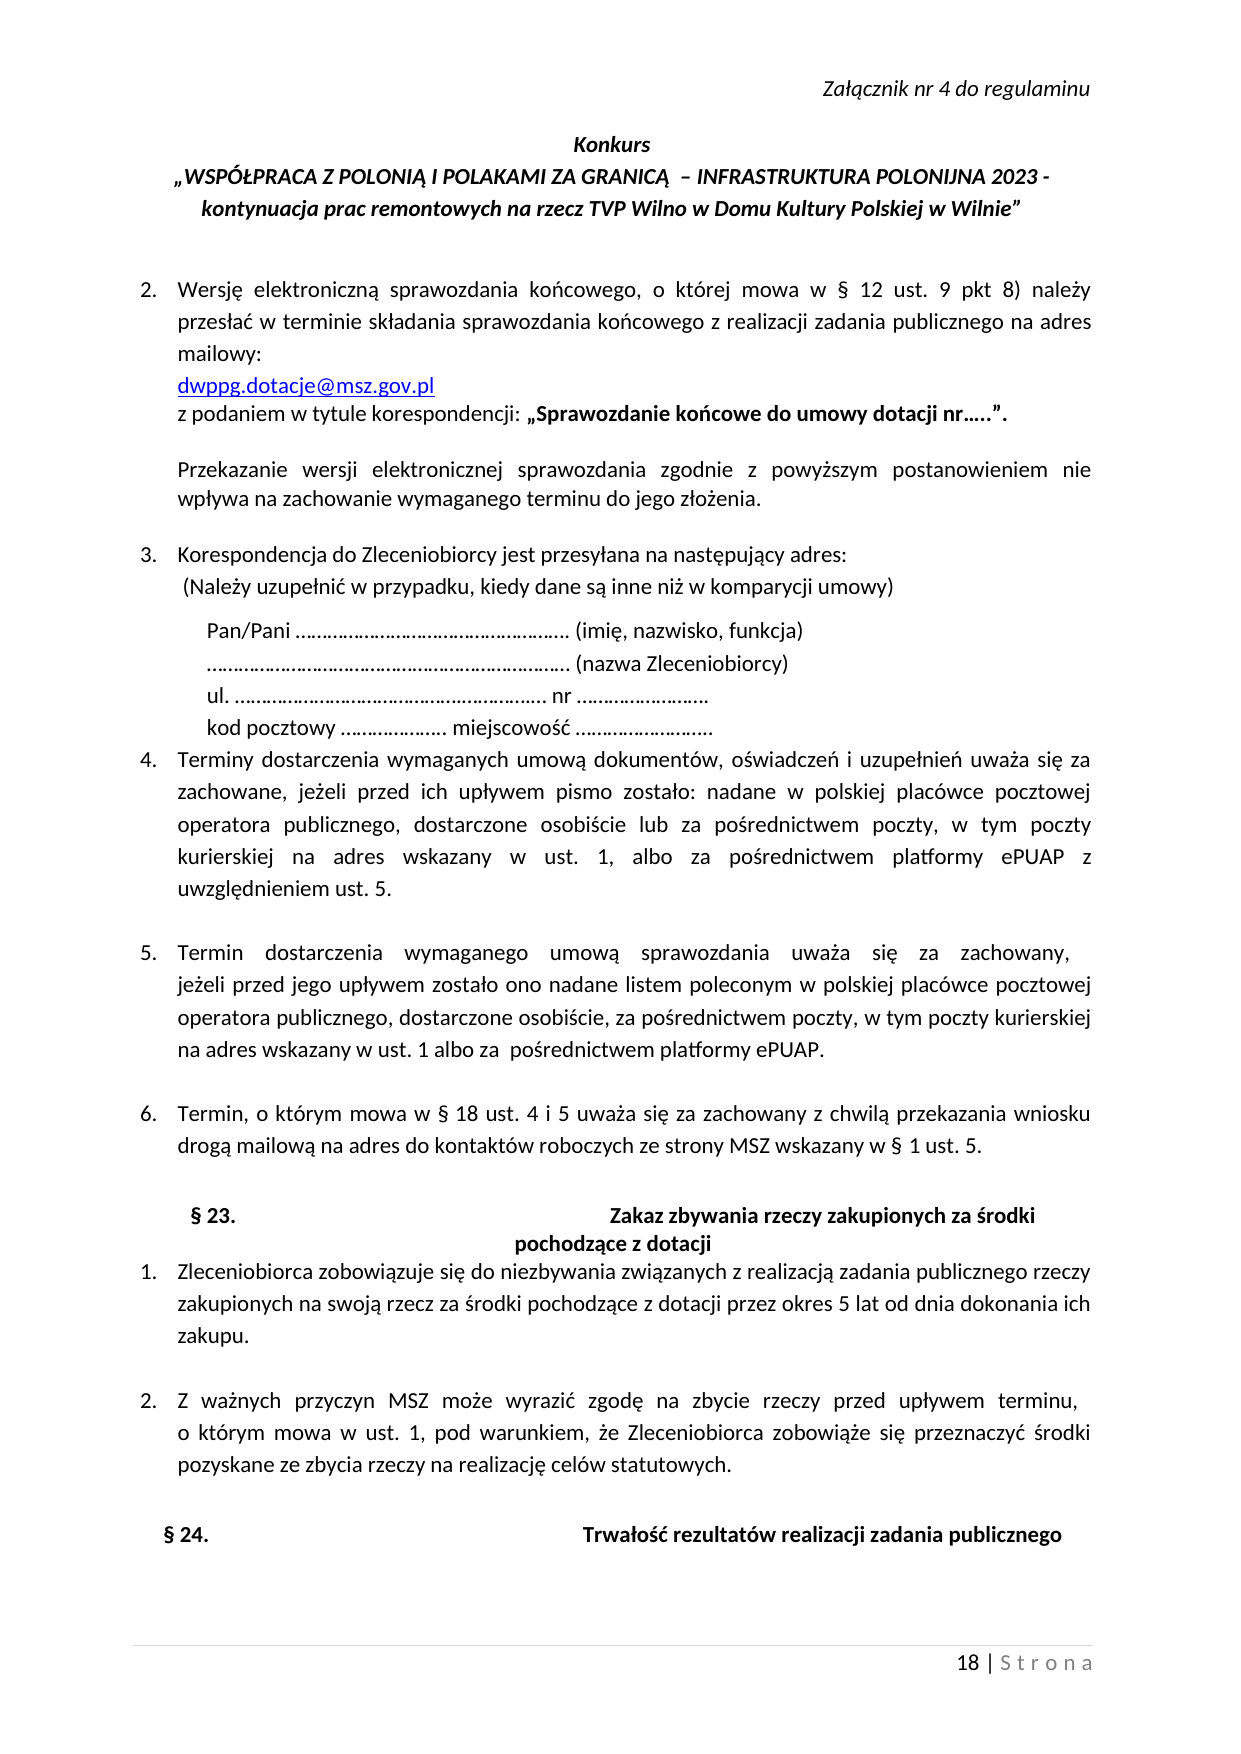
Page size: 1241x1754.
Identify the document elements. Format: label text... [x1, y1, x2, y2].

list Z ważnych przyczyn MSZ może wyrazić zgodę na zbycie rzeczy przed upływem terminu, o którym mowa w ust. 1, pod warunkiem, że Zleceniobiorca zobowiąże się przeznaczyć środki pozyskane ze zbycia rzeczy na realizację celów statutowych. [140, 1386, 1093, 1478]
list Terminy dostarczenia wymaganych umową dokumentów, oświadczeń i uzupełnień uważa się za zachowane, jeżeli przed ich upływem pismo zostało: nadane w polskiej placówce pocztowej operatora publicznego, dostarczone osobiście lub za pośrednictwem poczty, w tym poczty kurierskiej na adres wskazany w ust. 1, albo za pośrednictwem platformy ePUAP z uwzględnieniem ust. 5. [140, 745, 1093, 902]
list Zleceniobiorca zobowiązuje się do niezbywania związanych z realizacją zadania publicznego rzeczy zakupionych na swoją rzecz za środki pochodzące z dotacji przez okres 5 lat od dnia dokonania ich zakupu. [140, 1257, 1093, 1350]
text Przekazanie wersji elektronicznej sprawozdania zgodnie z powyższym postanowieniem nie wpływa na zachowanie wymaganego terminu do jego złożenia. [177, 456, 1093, 512]
list (Należy uzupełnić w przypadku, kiedy dane są inne niż w komparycji umowy) [177, 572, 1093, 600]
text z podaniem w tytule korespondencji: „Sprawozdanie końcowe do umowy dotacji nr…..”. [140, 399, 1093, 428]
text Pan/Pani ……………………………………………. (imię, nazwisko, funkcja) [133, 617, 1093, 644]
list Termin, o którym mowa w § 18 ust. 4 i 5 uważa się za zachowany z chwilą przekazania wniosku drogą mailową na adres do kontaktów roboczych ze strony MSZ wskazany w § 1 ust. 5. [140, 1099, 1093, 1159]
text dwppg.dotacje@msz.gov.pl [177, 372, 1093, 399]
text kod pocztowy ……………….. miejscowość …………………….. [133, 713, 1093, 741]
text Zakaz zbywania rzeczy zakupionych za środki pochodzące z dotacji [133, 1201, 1093, 1257]
text …………………………………………………………… (nazwa Zleceniobiorcy) [133, 649, 1093, 677]
list Korespondencja do Zleceniobiorcy jest przesyłana na następujący adres: [140, 540, 1093, 568]
text ul. …………………………………….………….… nr ……………………. [133, 681, 1093, 709]
list Wersję elektroniczną sprawozdania końcowego, o której mowa w § 12 ust. 9 pkt 8) należy przesłać w terminie składania sprawozdania końcowego z realizacji zadania publicznego na adres mailowy: [140, 275, 1093, 367]
text Trwałość rezultatów realizacji zadania publicznego [133, 1520, 1093, 1548]
list Termin dostarczenia wymaganego umową sprawozdania uważa się za zachowany, jeżeli przed jego upływem zostało ono nadane listem poleconym w polskiej placówce pocztowej operatora publicznego, dostarczone osobiście, za pośrednictwem poczty, w tym poczty kurierskiej na adres wskazany w ust. 1 albo za pośrednictwem platformy ePUAP. [140, 938, 1093, 1063]
